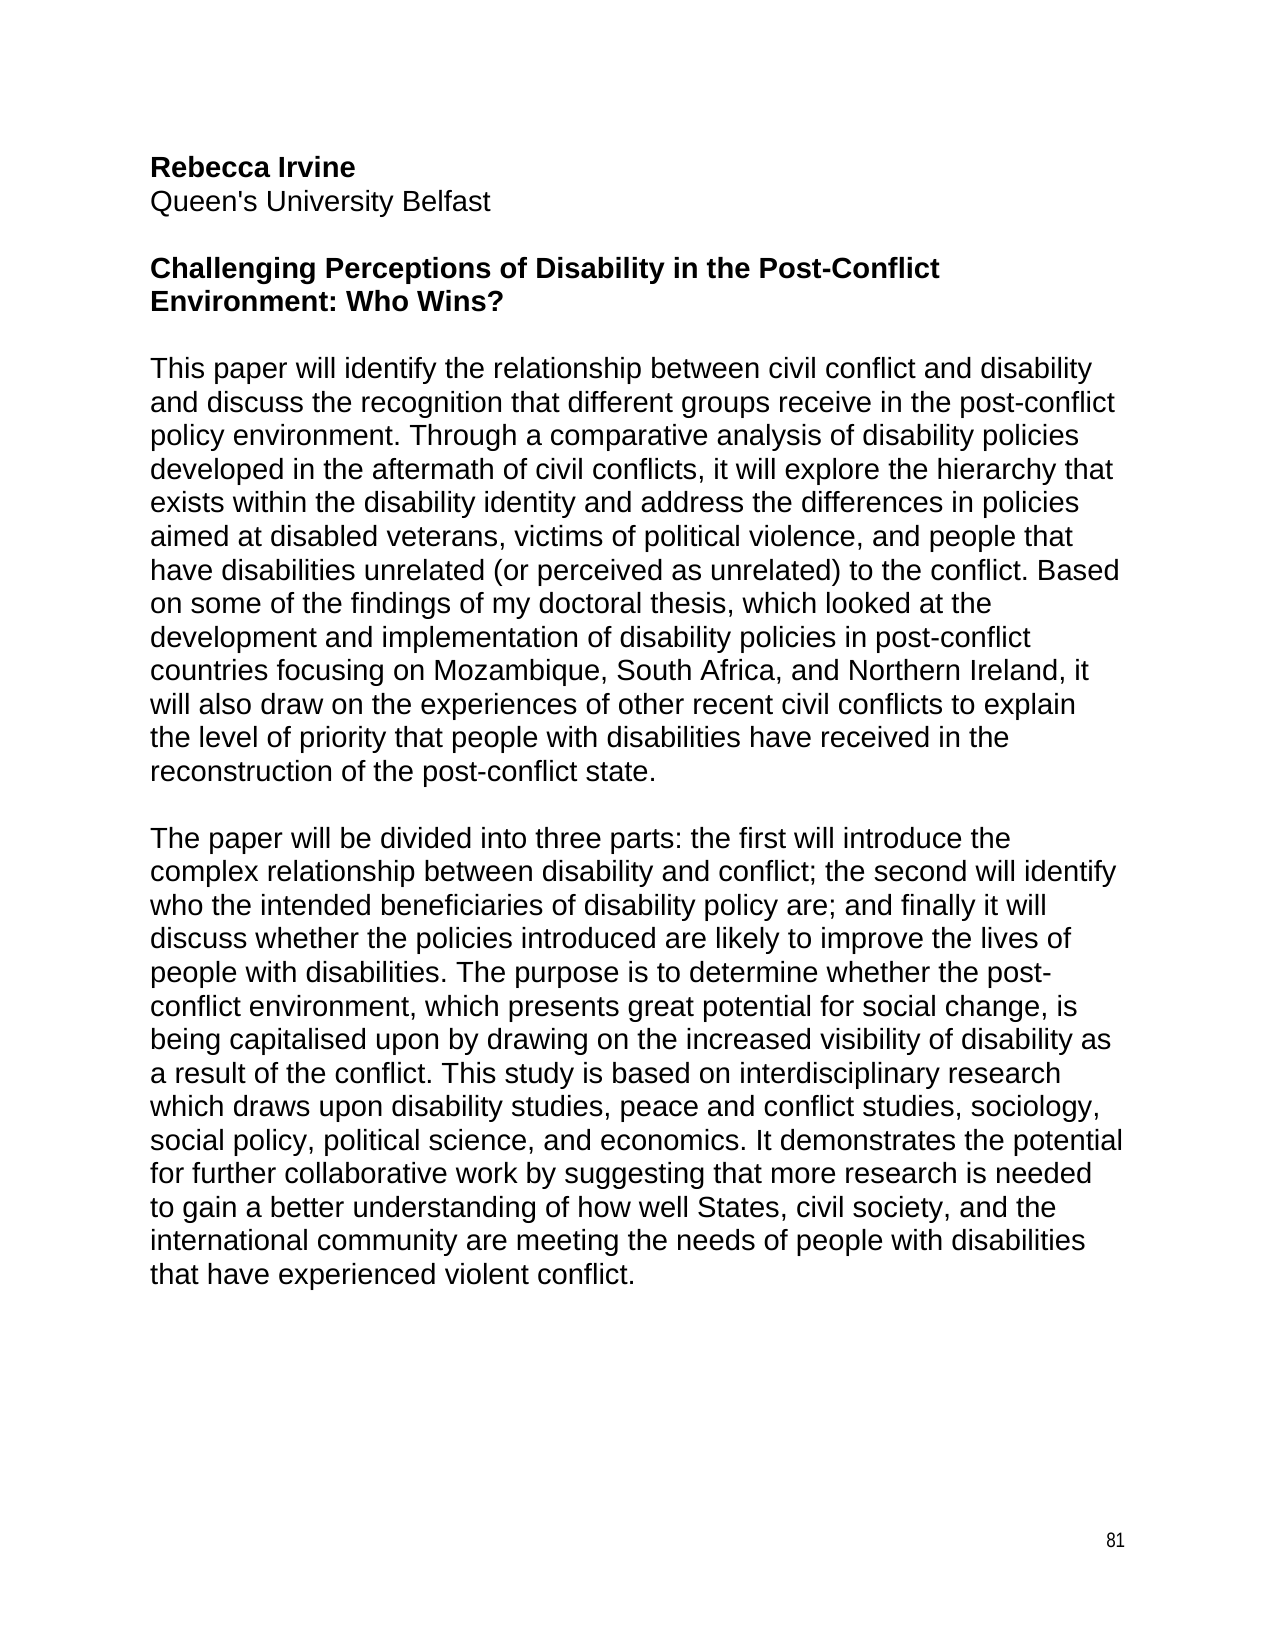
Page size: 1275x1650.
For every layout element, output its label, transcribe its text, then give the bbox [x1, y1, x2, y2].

text Challenging Perceptions of Disability in the Post-Conflict Environment: Who Wins? [150, 251, 1125, 318]
text Rebecca Irvine [150, 150, 1125, 183]
text Queen's University Belfast [150, 183, 1125, 217]
text This paper will identify the relationship between civil conflict and disability and discuss the recognition that different groups receive in the post-conflict policy environment. Through a comparative analysis of disability policies developed in the aftermath of civil conflicts, it will explore the hierarchy that exists within the disability identity and address the differences in policies aimed at disabled veterans, victims of political violence, and people that have disabilities unrelated (or perceived as unrelated) to the conflict. Based on some of the findings of my doctoral thesis, which looked at the development and implementation of disability policies in post-conflict countries focusing on Mozambique, South Africa, and Northern Ireland, it will also draw on the experiences of other recent civil conflicts to explain the level of priority that people with disabilities have received in the reconstruction of the post-conflict state. The paper will be divided into three parts: the first will introduce the complex relationship between disability and conflict; the second will identify who the intended beneficiaries of disability policy are; and finally it will discuss whether the policies introduced are likely to improve the lives of people with disabilities. The purpose is to determine whether the post-conflict environment, which presents great potential for social change, is being capitalised upon by drawing on the increased visibility of disability as a result of the conflict. This study is based on interdisciplinary research which draws upon disability studies, peace and conflict studies, sociology, social policy, political science, and economics. It demonstrates the potential for further collaborative work by suggesting that more research is needed to gain a better understanding of how well States, civil society, and the international community are meeting the needs of people with disabilities that have experienced violent conflict. [150, 351, 1125, 1290]
